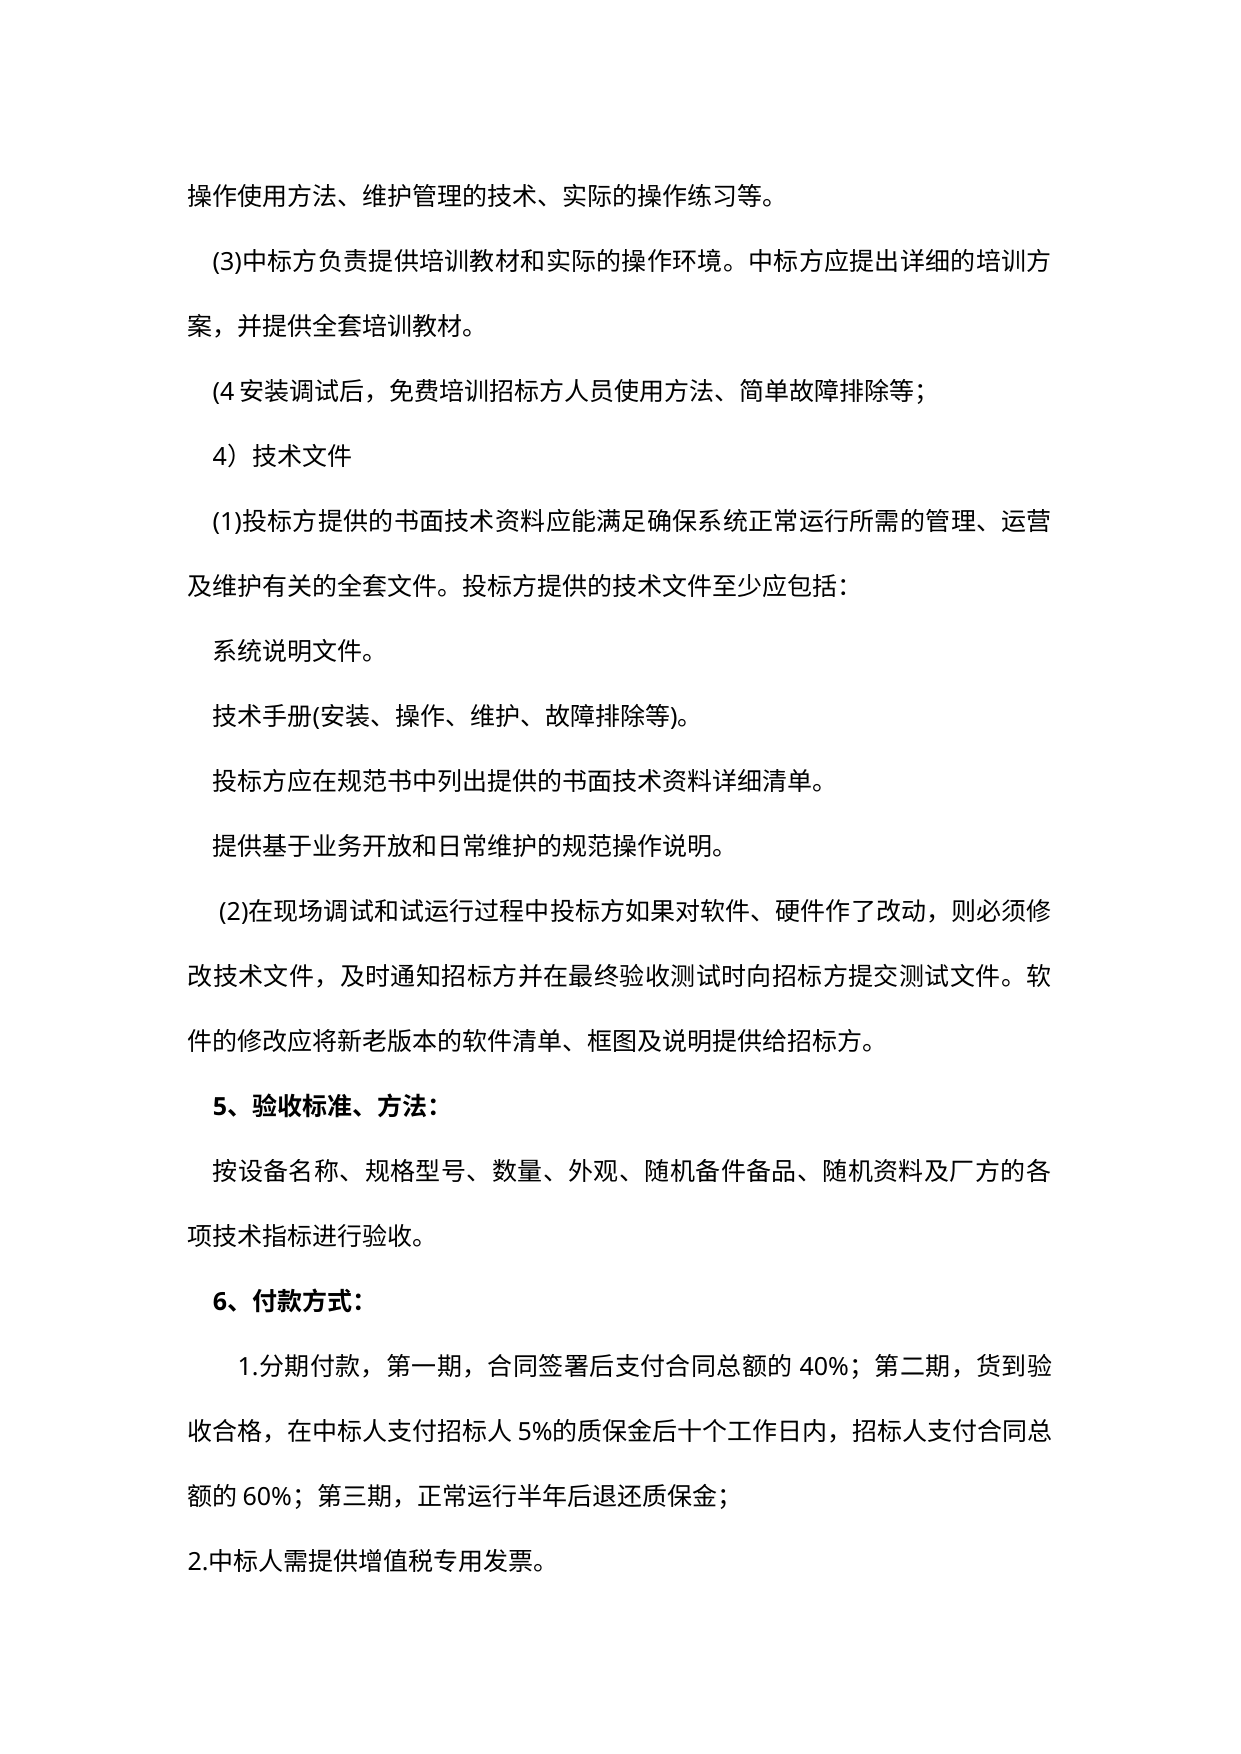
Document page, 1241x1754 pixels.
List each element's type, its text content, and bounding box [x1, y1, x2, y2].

text (3)中标方负责提供培训教材和实际的操作环境。中标方应提出详细的培训方案，并提供全套培训教材。 [187, 227, 1053, 357]
text 2.中标人需提供增值税专用发票。 [187, 1527, 1053, 1592]
text 4）技术文件 [187, 422, 1053, 487]
text 系统说明文件。 [187, 617, 1053, 682]
text 5、验收标准、方法： [187, 1072, 1053, 1137]
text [187, 162, 1053, 227]
text 按设备名称、规格型号、数量、外观、随机备件备品、随机资料及厂方的各项技术指标进行验收。 [187, 1137, 1053, 1267]
text 投标方应在规范书中列出提供的书面技术资料详细清单。 [187, 747, 1053, 812]
text (2)在现场调试和试运行过程中投标方如果对软件、硬件作了改动，则必须修改技术文件，及时通知招标方并在最终验收测试时向招标方提交测试文件。软件的修改应将新老版本的软件清单、框图及说明提供给招标方。 [187, 877, 1053, 1072]
text 提供基于业务开放和日常维护的规范操作说明。 [187, 812, 1053, 877]
text (4安装调试后，免费培训招标方人员使用方法、简单故障排除等； [187, 357, 1053, 422]
text (1)投标方提供的书面技术资料应能满足确保系统正常运行所需的管理、运营及维护有关的全套文件。投标方提供的技术文件至少应包括： [187, 487, 1053, 617]
text 1.分期付款，第一期，合同签署后支付合同总额的40%；第二期，货到验收合格，在中标人支付招标人5%的质保金后十个工作日内，招标人支付合同总额的60%；第三期，正常运行半年后退还质保金； [187, 1332, 1053, 1527]
text 技术手册(安装、操作、维护、故障排除等)。 [187, 682, 1053, 747]
text 6、付款方式： [187, 1267, 1053, 1332]
